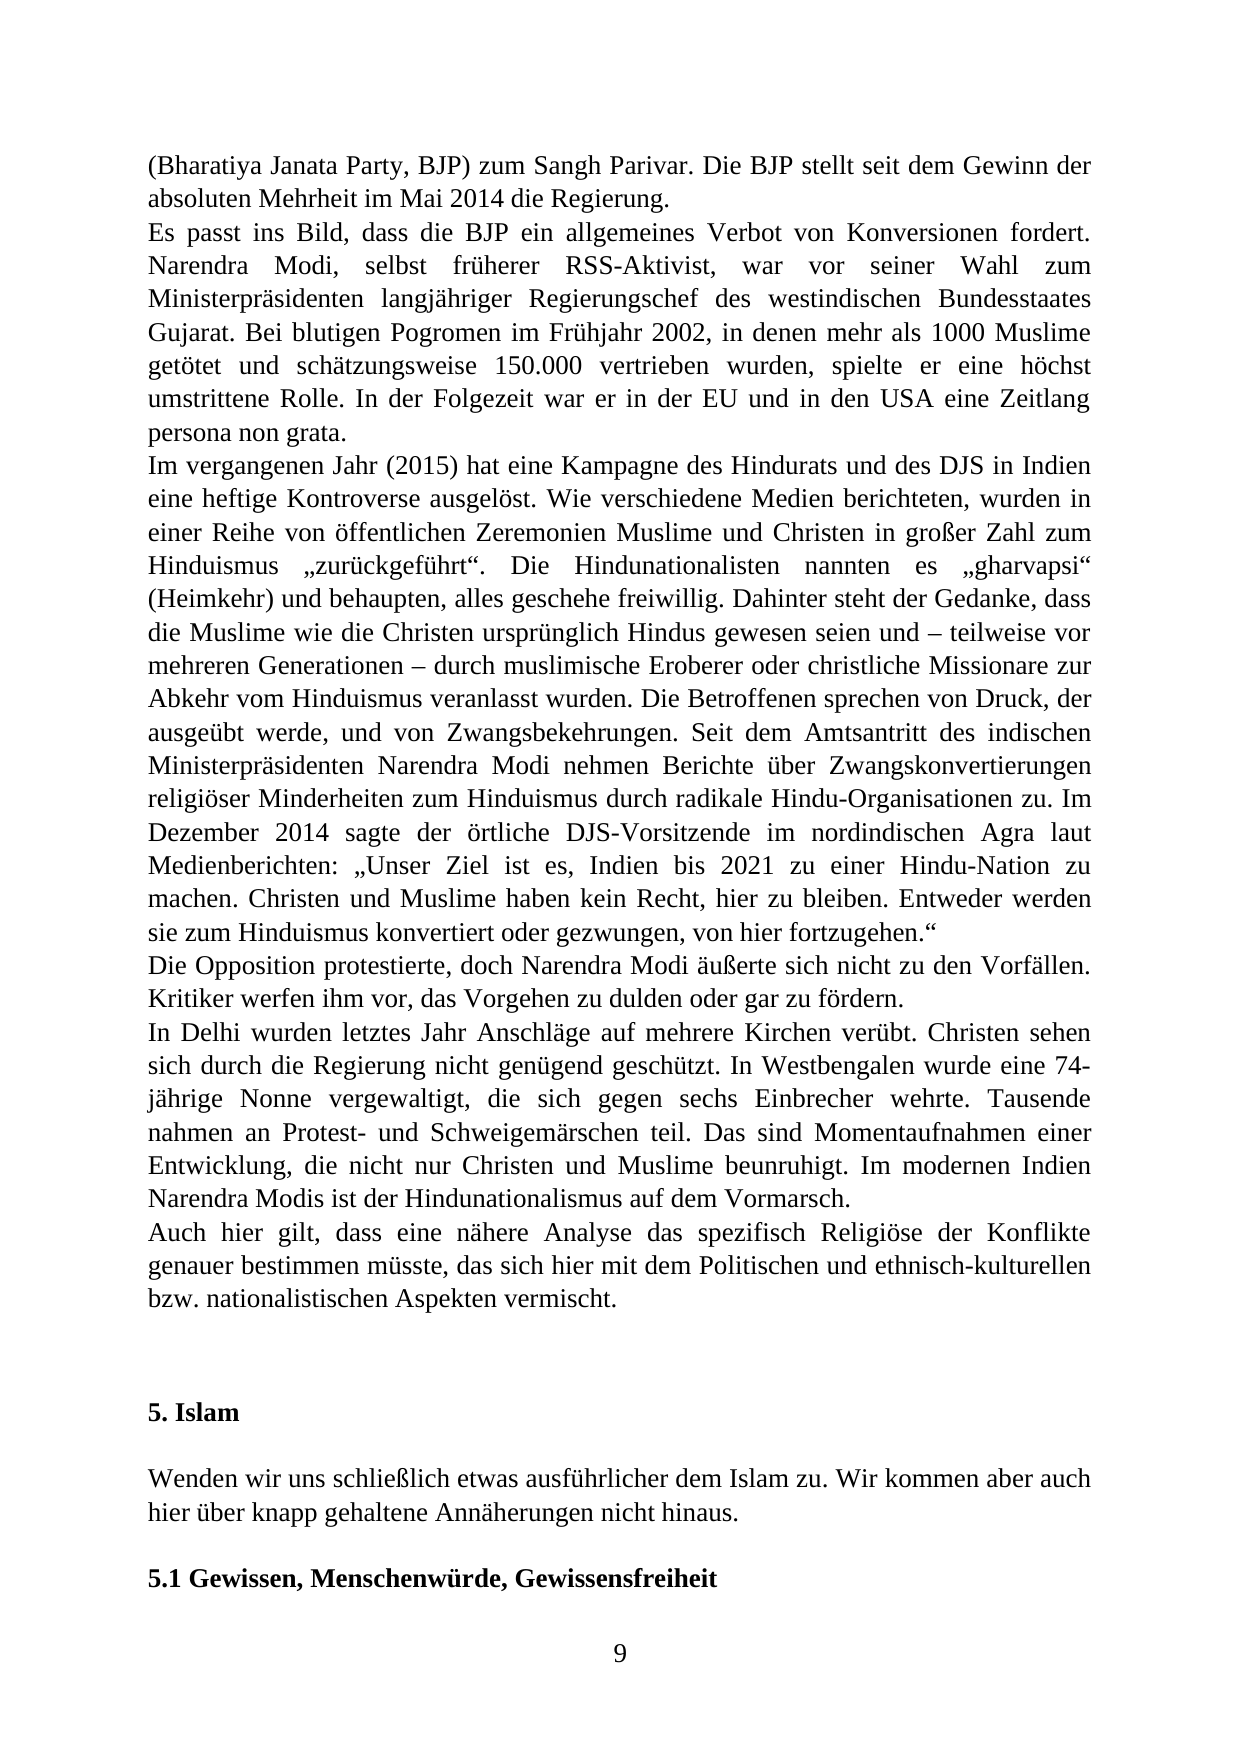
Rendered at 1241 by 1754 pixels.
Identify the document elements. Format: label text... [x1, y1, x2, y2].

text In Delhi wurden letztes Jahr Anschläge auf mehrere Kirchen verübt. Christen sehen sich durch die Regierung nicht genügend geschützt. In Westbengalen wurde eine 74-jährige Nonne vergewaltigt, die sich gegen sechs Einbrecher wehrte. Tausende nahmen an Protest- und Schweigemärschen teil. Das sind Momentaufnahmen einer Entwicklung, die nicht nur Christen und Muslime beunruhigt. Im modernen Indien Narendra Modis ist der Hindunationalismus auf dem Vormarsch. [148, 1014, 1092, 1214]
text 5. Islam [148, 1394, 1092, 1428]
text Im vergangenen Jahr (2015) hat eine Kampagne des Hindurats und des DJS in Indien eine heftige Kontroverse ausgelöst. Wie verschiedene Medien berichteten, wurden in einer Reihe von öffentlichen Zeremonien Muslime und Christen in großer Zahl zum Hinduismus „zurückgeführt“. Die Hindunationalisten nannten es „gharvapsi“ (Heimkehr) und behaupten, alles geschehe freiwillig. Dahinter steht der Gedanke, dass die Muslime wie die Christen ursprünglich Hindus gewesen seien und – teilweise vor mehreren Generationen – durch muslimische Eroberer oder christliche Missionare zur Abkehr vom Hinduismus veranlasst wurden. Die Betroffenen sprechen von Druck, der ausgeübt werde, und von Zwangsbekehrungen. Seit dem Amtsantritt des indischen Ministerpräsidenten Narendra Modi nehmen Berichte über Zwangskonvertierungen religiöser Minderheiten zum Hinduismus durch radikale Hindu-Organisationen zu. Im Dezember 2014 sagte der örtliche DJS-Vorsitzende im nordindischen Agra laut Medienberichten: „Unser Ziel ist es, Indien bis 2021 zu einer Hindu-Nation zu machen. Christen und Muslime haben kein Recht, hier zu bleiben. Entweder werden sie zum Hinduismus konvertiert oder gezwungen, von hier fortzugehen.“ [148, 448, 1092, 948]
text Wenden wir uns schließlich etwas ausführlicher dem Islam zu. Wir kommen aber auch hier über knapp gehaltene Annäherungen nicht hinaus. [148, 1461, 1092, 1528]
text Die Opposition protestierte, doch Narendra Modi äußerte sich nicht zu den Vorfällen. Kritiker werfen ihm vor, das Vorgehen zu dulden oder gar zu fördern. [148, 948, 1092, 1014]
text Es passt ins Bild, dass die BJP ein allgemeines Verbot von Konversionen fordert. Narendra Modi, selbst früherer RSS-Aktivist, war vor seiner Wahl zum Ministerpräsidenten langjähriger Regierungschef des westindischen Bundesstaates Gujarat. Bei blutigen Pogromen im Frühjahr 2002, in denen mehr als 1000 Muslime getötet und schätzungsweise 150.000 vertrieben wurden, spielte er eine höchst umstrittene Rolle. In der Folgezeit war er in der EU und in den USA eine Zeitlang persona non grata. [148, 214, 1092, 448]
text Auch hier gilt, dass eine nähere Analyse das spezifisch Religiöse der Konflikte genauer bestimmen müsste, das sich hier mit dem Politischen und ethnisch-kulturellen bzw. nationalistischen Aspekten vermischt. [148, 1214, 1092, 1314]
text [148, 148, 1092, 214]
text 5.1 Gewissen, Menschenwürde, Gewissensfreiheit [148, 1561, 1092, 1594]
